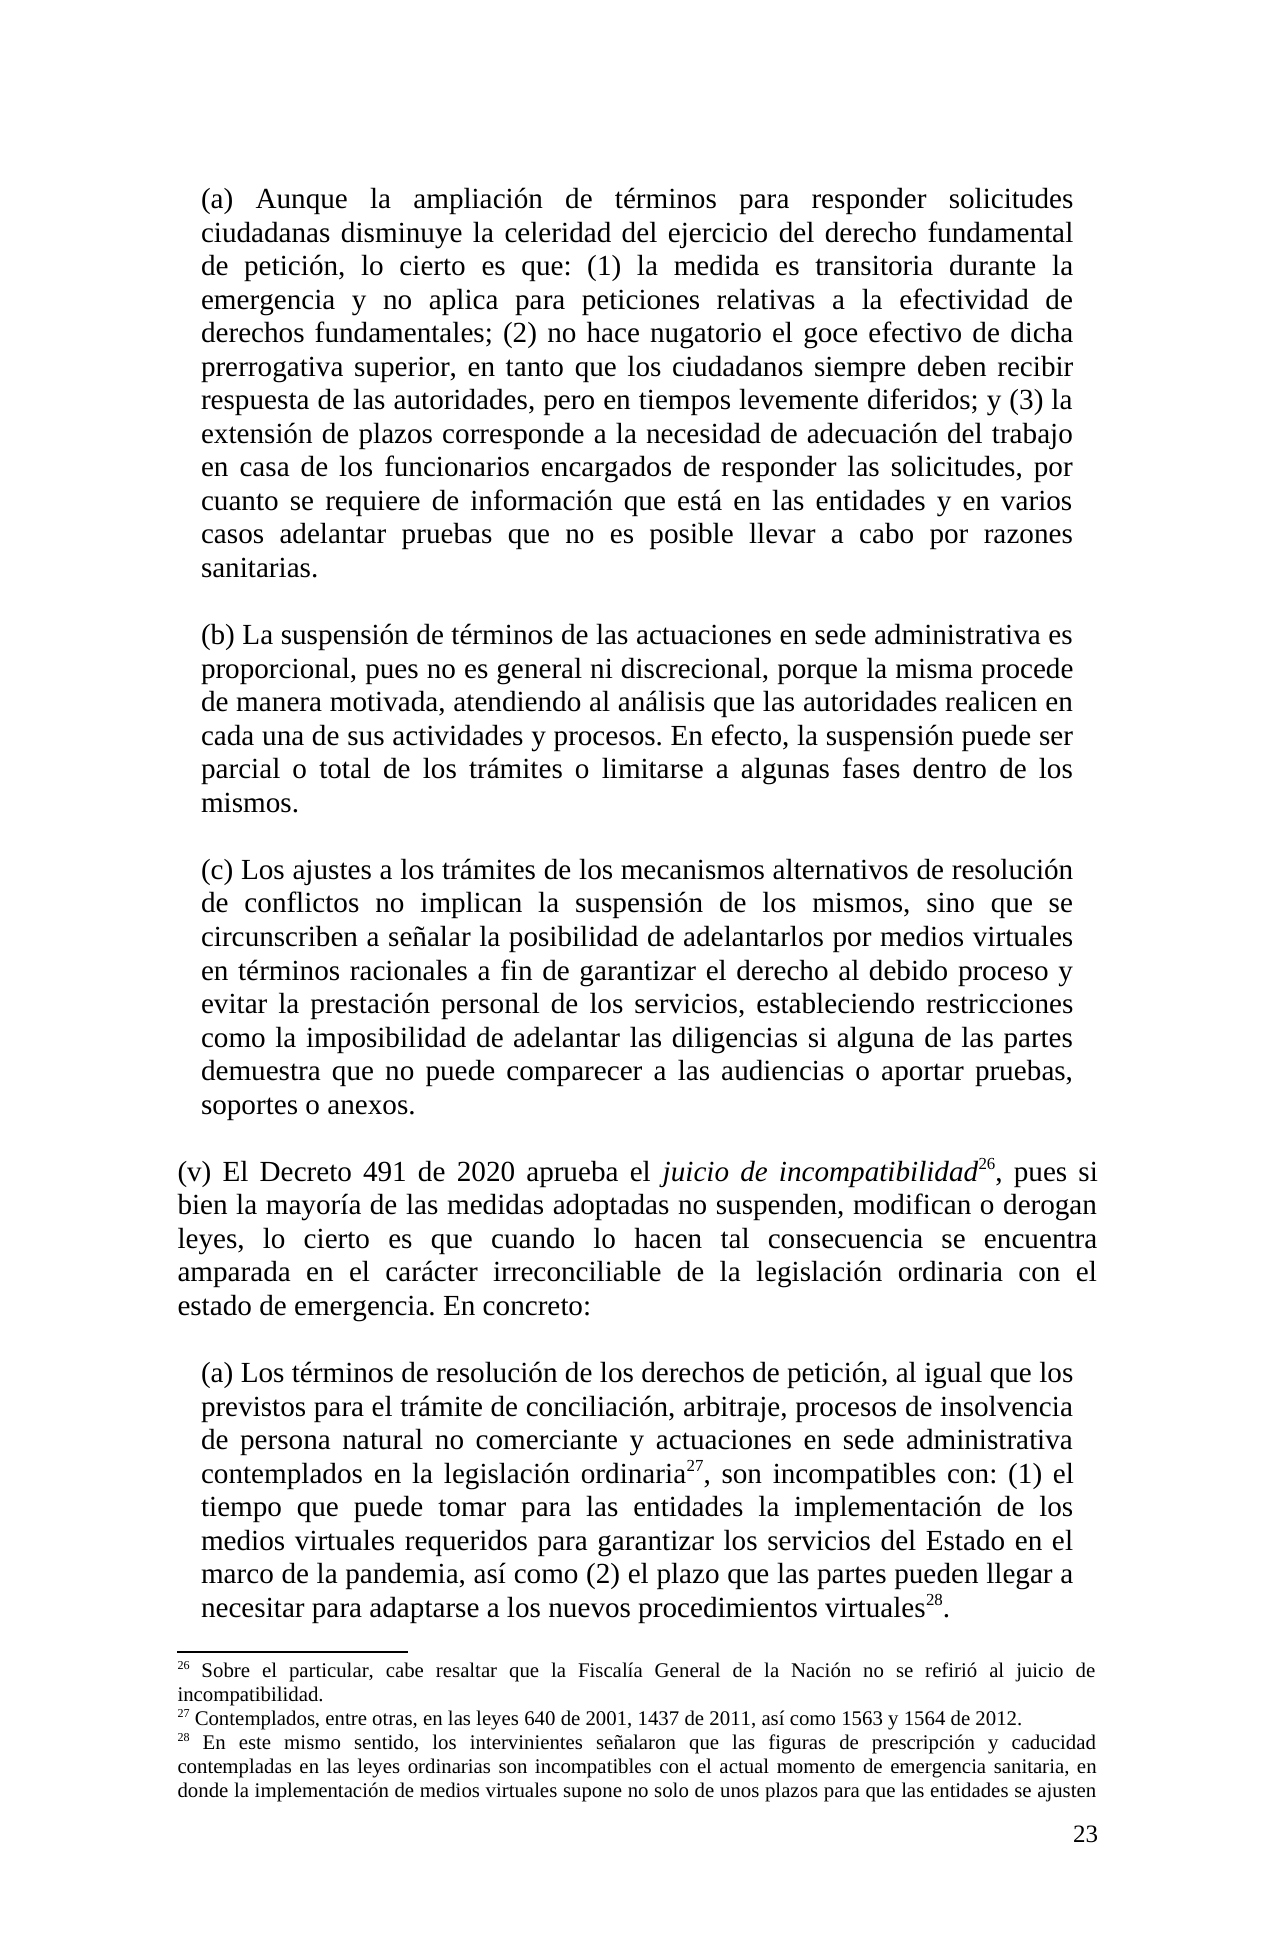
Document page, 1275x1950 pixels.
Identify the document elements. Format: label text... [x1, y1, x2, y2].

text (a) Aunque la ampliación de términos para responder solicitudes ciudadanas disminuye la celeridad del ejercicio del derecho fundamental de petición, lo cierto es que: (1) la medida es transitoria durante la emergencia y no aplica para peticiones relativas a la efectividad de derechos fundamentales; (2) no hace nugatorio el goce efectivo de dicha prerrogativa superior, en tanto que los ciudadanos siempre deben recibir respuesta de las autoridades, pero en tiempos levemente diferidos; y (3) la extensión de plazos corresponde a la necesidad de adecuación del trabajo en casa de los funcionarios encargados de responder las solicitudes, por cuanto se requiere de información que está en las entidades y en varios casos adelantar pruebas que no es posible llevar a cabo por razones sanitarias. [201, 181, 1074, 584]
text (b) La suspensión de términos de las actuaciones en sede administrativa es proporcional, pues no es general ni discrecional, porque la misma procede de manera motivada, atendiendo al análisis que las autoridades realicen en cada una de sus actividades y procesos. En efecto, la suspensión puede ser parcial o total de los trámites o limitarse a algunas fases dentro de los mismos. [201, 617, 1074, 818]
text (v) El Decreto 491 de 2020 aprueba el juicio de incompatibilidad, pues si bien la mayoría de las medidas adoptadas no suspenden, modifican o derogan leyes, lo cierto es que cuando lo hacen tal consecuencia se encuentra amparada en el carácter irreconciliable de la legislación ordinaria con el estado de emergencia. En concreto: [177, 1154, 1098, 1322]
text (a) Los términos de resolución de los derechos de petición, al igual que los previstos para el trámite de conciliación, arbitraje, procesos de insolvencia de persona natural no comerciante y actuaciones en sede administrativa contemplados en la legislación ordinaria, son incompatibles con: (1) el tiempo que puede tomar para las entidades la implementación de los medios virtuales requeridos para garantizar los servicios del Estado en el marco de la pandemia, así como (2) el plazo que las partes pueden llegar a necesitar para adaptarse a los nuevos procedimientos virtuales. [201, 1355, 1074, 1623]
text (c) Los ajustes a los trámites de los mecanismos alternativos de resolución de conflictos no implican la suspensión de los mismos, sino que se circunscriben a señalar la posibilidad de adelantarlos por medios virtuales en términos racionales a fin de garantizar el derecho al debido proceso y evitar la prestación personal de los servicios, estableciendo restricciones como la imposibilidad de adelantar las diligencias si alguna de las partes demuestra que no puede comparecer a las audiencias o aportar pruebas, soportes o anexos. [201, 852, 1074, 1120]
